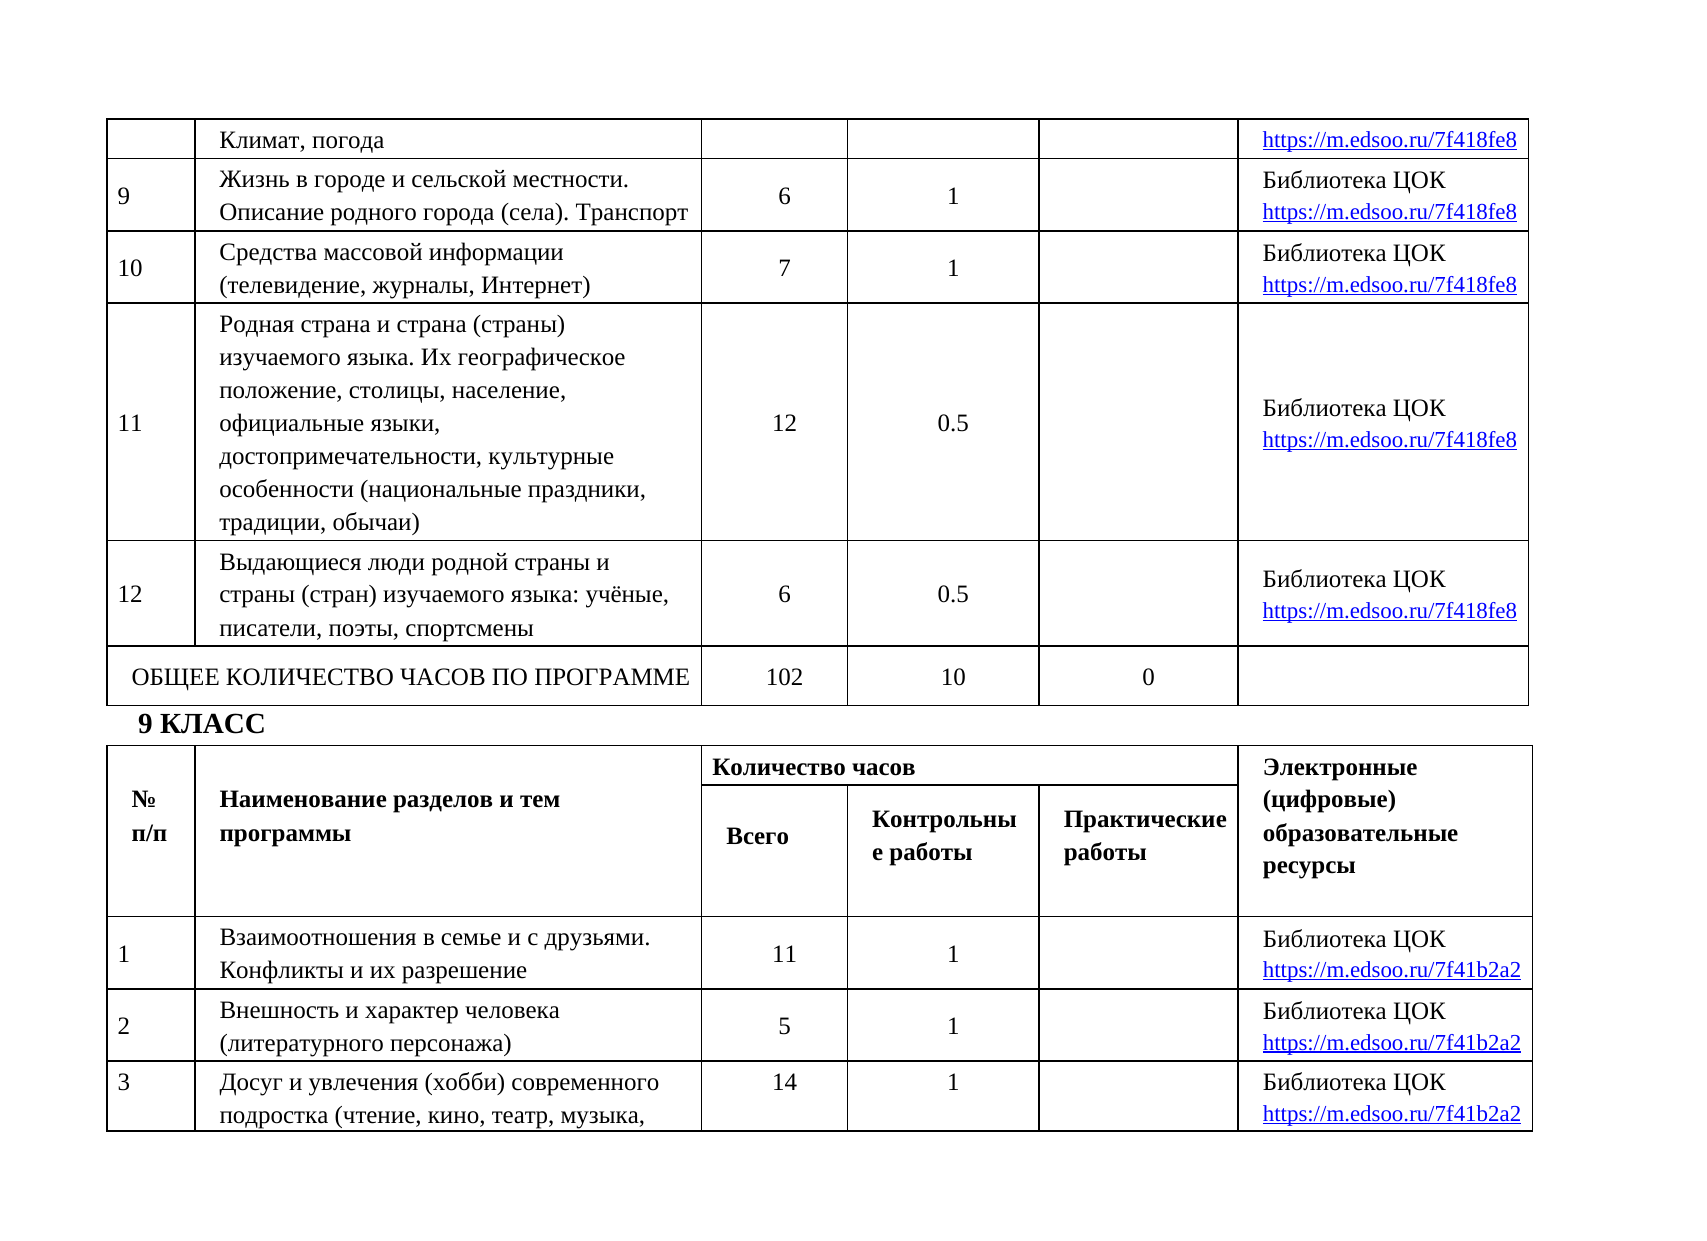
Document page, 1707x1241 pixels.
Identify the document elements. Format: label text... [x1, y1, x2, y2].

table_cell Внешность и характер человека (литературного персонажа) [196, 990, 701, 1060]
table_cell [1239, 159, 1528, 230]
table_cell 0 [1040, 647, 1237, 705]
table_cell 14 [702, 1062, 847, 1130]
table_cell 1 [108, 917, 194, 988]
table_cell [1239, 1062, 1532, 1130]
table_cell Родная страна и страна (страны) изучаемого языка. Их географическое положение, столицы, население, официальные языки, достопримечательности, культурные особенности (национальные праздники, традиции, обычаи) [196, 304, 701, 540]
table_cell 1 [848, 120, 1038, 157]
table_cell Взаимоотношения в семье и с друзьями. Конфликты и их разрешение [196, 917, 701, 988]
table_cell 1 [848, 917, 1038, 988]
table_cell 11 [702, 917, 847, 988]
table_cell 12 [702, 304, 847, 540]
table_cell 5 [702, 990, 847, 1060]
table_cell 9 [108, 159, 194, 230]
table_header Электронные (цифровые) образовательные ресурсы [1239, 746, 1532, 916]
table_cell [1040, 1062, 1237, 1130]
table_cell 1 [848, 1062, 1038, 1130]
table_cell 12 [108, 541, 194, 645]
table_cell 10 [108, 232, 194, 302]
table_cell Библиотека ЦОК https://m.edsoo.ru/7f418fe8 [1239, 541, 1528, 645]
table_cell 6 [702, 159, 847, 230]
table_cell Библиотека ЦОК https://m.edsoo.ru/7f41b2a2 [1239, 990, 1532, 1060]
table_cell Библиотека ЦОК https://m.edsoo.ru/7f418fe8 [1239, 232, 1528, 302]
table_cell Контрольные работы [848, 786, 1038, 916]
table_cell 2 [108, 990, 194, 1060]
table_cell [1040, 232, 1237, 302]
table_cell 6 [702, 541, 847, 645]
table_cell 1 [848, 159, 1038, 230]
table_cell 7 [702, 232, 847, 302]
table_cell [1040, 304, 1237, 540]
table_cell [1040, 159, 1237, 230]
table_cell 0.5 [848, 541, 1038, 645]
table_cell [1040, 990, 1237, 1060]
table_header Наименование разделов и тем программы [196, 746, 701, 916]
table_cell Практические работы [1040, 786, 1237, 916]
table_cell 102 [702, 647, 847, 705]
table_cell 1 [848, 232, 1038, 302]
table_cell 1 [848, 990, 1038, 1060]
table_cell 0.5 [848, 304, 1038, 540]
table_cell 8 [108, 120, 194, 157]
table_header № п/п [108, 746, 194, 916]
table_cell [1040, 541, 1237, 645]
table_cell Средства массовой информации (телевидение, журналы, Интернет) [196, 232, 701, 302]
table_cell [1239, 647, 1528, 705]
table_cell Библиотека ЦОК https://m.edsoo.ru/7f418fe8 [1239, 304, 1528, 540]
table_cell Всего [702, 786, 847, 916]
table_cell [196, 120, 701, 157]
table_cell Жизнь в городе и сельской местности. Описание родного города (села). Транспорт [196, 159, 701, 230]
table_cell 11 [108, 304, 194, 540]
table_cell ОБЩЕЕ КОЛИЧЕСТВО ЧАСОВ ПО ПРОГРАММЕ [108, 647, 701, 705]
table_cell 10 [848, 647, 1038, 705]
table_cell 13 [702, 120, 847, 157]
table_cell 3 [108, 1062, 194, 1130]
table_cell Выдающиеся люди родной страны и страны (стран) изучаемого языка: учёные, писатели, поэты, спортсмены [196, 541, 701, 645]
table_cell [1040, 917, 1237, 988]
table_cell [1239, 120, 1528, 157]
table_cell Библиотека ЦОК https://m.edsoo.ru/7f41b2a2 [1239, 917, 1532, 988]
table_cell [196, 1062, 701, 1130]
table_header Количество часов [702, 746, 1237, 784]
table_cell [1040, 120, 1237, 157]
text 9 КЛАСС [131, 706, 1647, 740]
